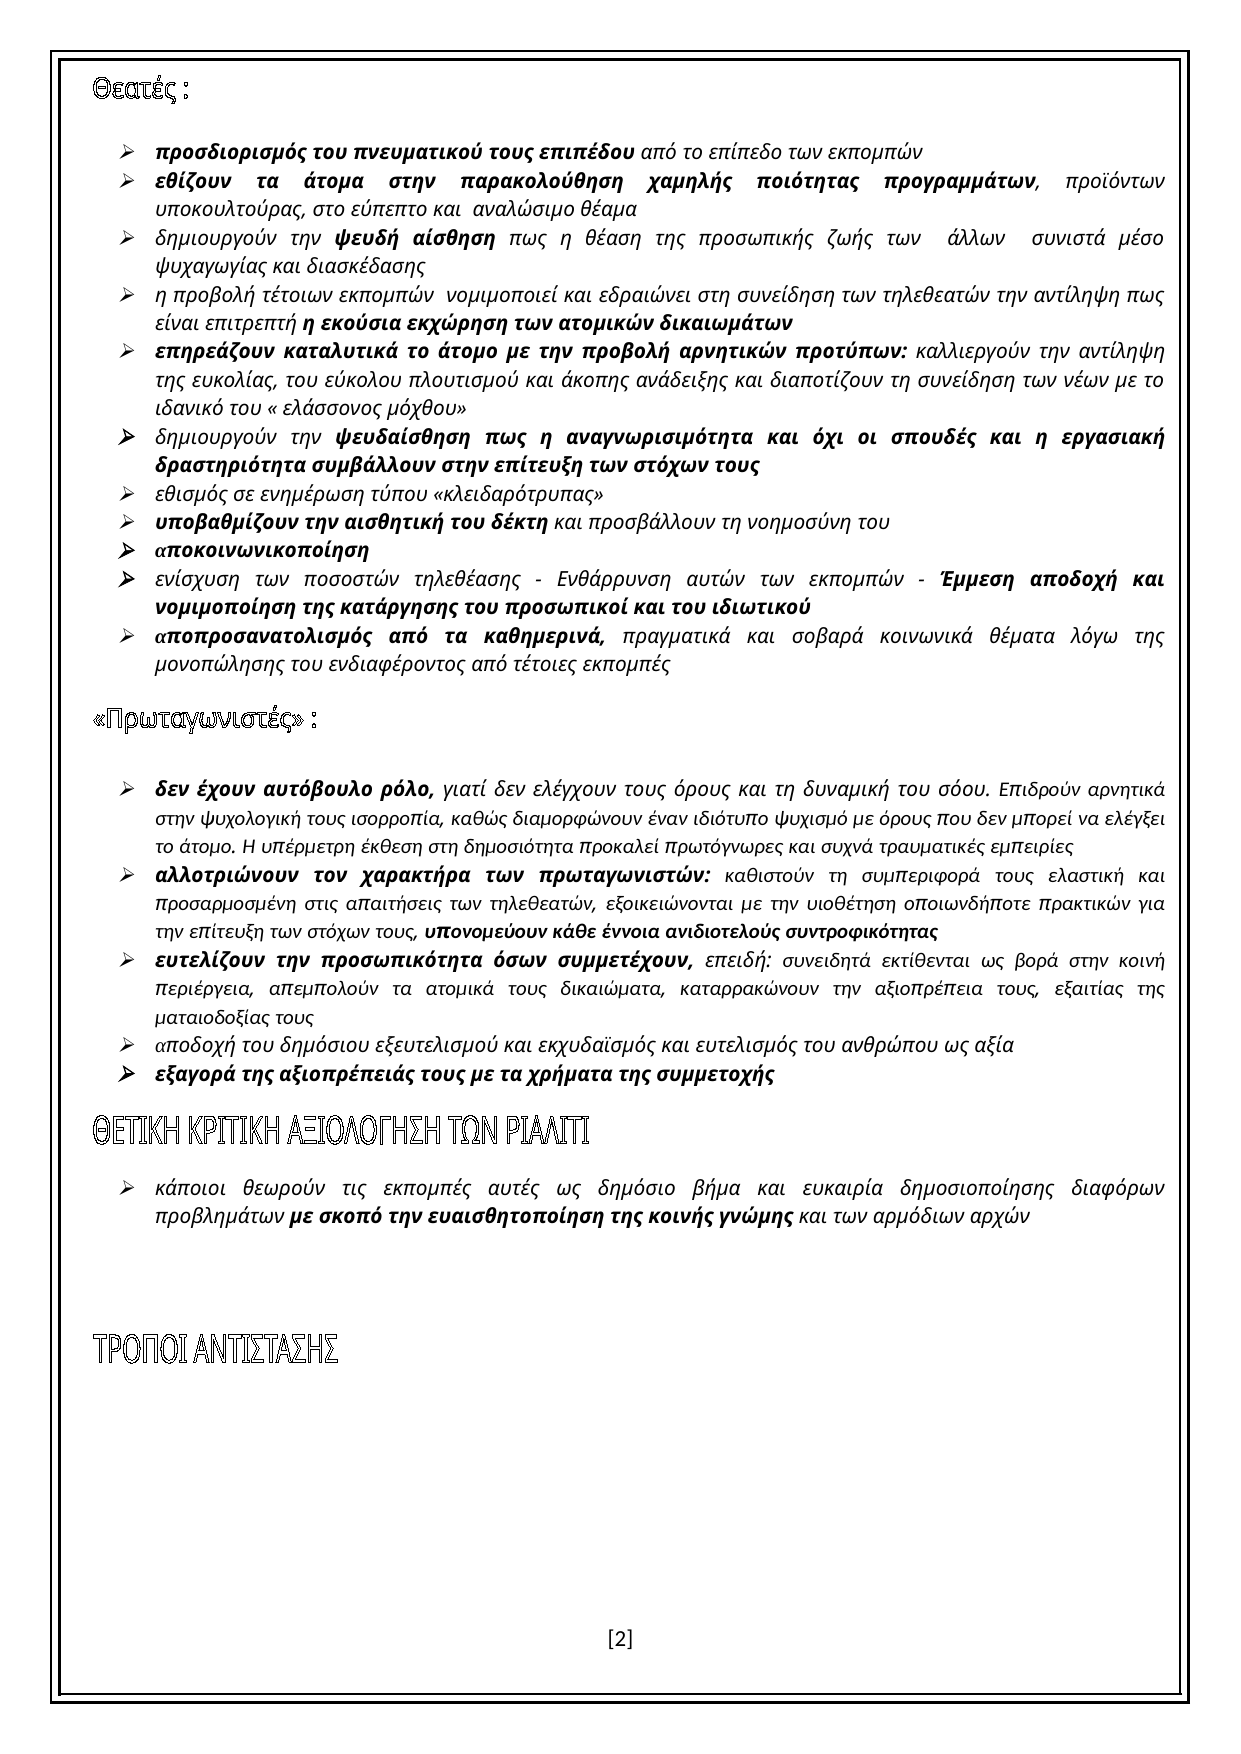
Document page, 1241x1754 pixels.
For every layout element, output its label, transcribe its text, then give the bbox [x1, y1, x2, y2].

list επηρεάζουν καταλυτικά το άτομο με την προβολή αρνητικών προτύπων: καλλιεργούν την αντίληψη της ευκολίας, του εύκολου πλουτισμού και άκοπης ανάδειξης και διαποτίζουν τη συνείδηση των νέων με το ιδανικό του « ελάσσονος μόχθου» [117, 337, 1165, 422]
list υποβαθμίζουν την αισθητική του δέκτη και προσβάλλουν τη νοημοσύνη του [117, 507, 1165, 536]
list ευτελίζουν την προσωπικότητα όσων συμμετέχουν, επειδή: συνειδητά εκτίθενται ως βορά στην κοινή περιέργεια, απεμπολούν τα ατομικά τους δικαιώματα, καταρρακώνουν την αξιοπρέπεια τους, εξαιτίας της ματαιοδοξίας τους [117, 945, 1165, 1030]
list αλλοτριώνουν τον χαρακτήρα των πρωταγωνιστών: καθιστούν τη συμπεριφορά τους ελαστική και προσαρμοσμένη στις απαιτήσεις των τηλεθεατών, εξοικειώνονται με την υιοθέτηση οποιωνδήποτε πρακτικών για την επίτευξη των στόχων τους, υπονομεύουν κάθε έννοια ανιδιοτελούς συντροφικότητας [117, 860, 1165, 945]
list εξαγορά της αξιοπρέπειάς τους με τα χρήματα της συμμετοχής [117, 1059, 1165, 1087]
list κάποιοι θεωρούν τις εκπομπές αυτές ως δημόσιο βήμα και ευκαιρία δημοσιοποίησης διαφόρων προβλημάτων με σκοπό την ευαισθητοποίηση της κοινής γνώμης και των αρμόδιων αρχών [117, 1173, 1165, 1230]
list προσδιορισμός του πνευματικού τους επιπέδου από το επίπεδο των εκπομπών [117, 137, 1165, 166]
list δημιουργούν την ψευδαίσθηση πως η αναγνωρισιμότητα και όχι οι σπουδές και η εργασιακή δραστηριότητα συμβάλλουν στην επίτευξη των στόχων τους [117, 422, 1165, 479]
list ενίσχυση των ποσοστών τηλεθέασης - Ενθάρρυνση αυτών των εκπομπών - Έμμεση αποδοχή και νομιμοποίηση της κατάργησης του προσωπικοί και του ιδιωτικού [117, 564, 1165, 621]
list δημιουργούν την ψευδή αίσθηση πως η θέαση της προσωπικής ζωής των άλλων συνιστά μέσο ψυχαγωγίας και διασκέδασης [117, 223, 1165, 280]
list δεν έχουν αυτόβουλο ρόλο, γιατί δεν ελέγχουν τους όρους και τη δυναμική του σόου. Επιδρούν αρνητικά στην ψυχολογική τους ισορροπία, καθώς διαμορφώνουν έναν ιδιότυπο ψυχισμό με όρους που δεν μπορεί να ελέγξει το άτομο. Η υπέρμετρη έκθεση στη δημοσιότητα προκαλεί πρωτόγνωρες και συχνά τραυματικές εμπειρίες [117, 774, 1165, 860]
list αποκοινωνικοποίηση [117, 536, 1165, 564]
list η προβολή τέτοιων εκπομπών νομιμοποιεί και εδραιώνει στη συνείδηση των τηλεθεατών την αντίληψη πως είναι επιτρεπτή η εκούσια εκχώρηση των ατομικών δικαιωμάτων [117, 280, 1165, 337]
list εθισμός σε ενημέρωση τύπου «κλειδαρότρυπας» [117, 479, 1165, 507]
list αποπροσανατολισμός από τα καθημερινά, πραγματικά και σοβαρά κοινωνικά θέματα λόγω της μονοπώλησης του ενδιαφέροντος από τέτοιες εκπομπές [117, 621, 1165, 678]
list εθίζουν τα άτομα στην παρακολούθηση χαμηλής ποιότητας προγραμμάτων, προϊόντων υποκουλτούρας, στο εύπεπτο και αναλώσιμο θέαμα [117, 166, 1165, 223]
list αποδοχή του δημόσιου εξευτελισμού και εκχυδαϊσμός και ευτελισμός του ανθρώπου ως αξία [117, 1030, 1165, 1059]
